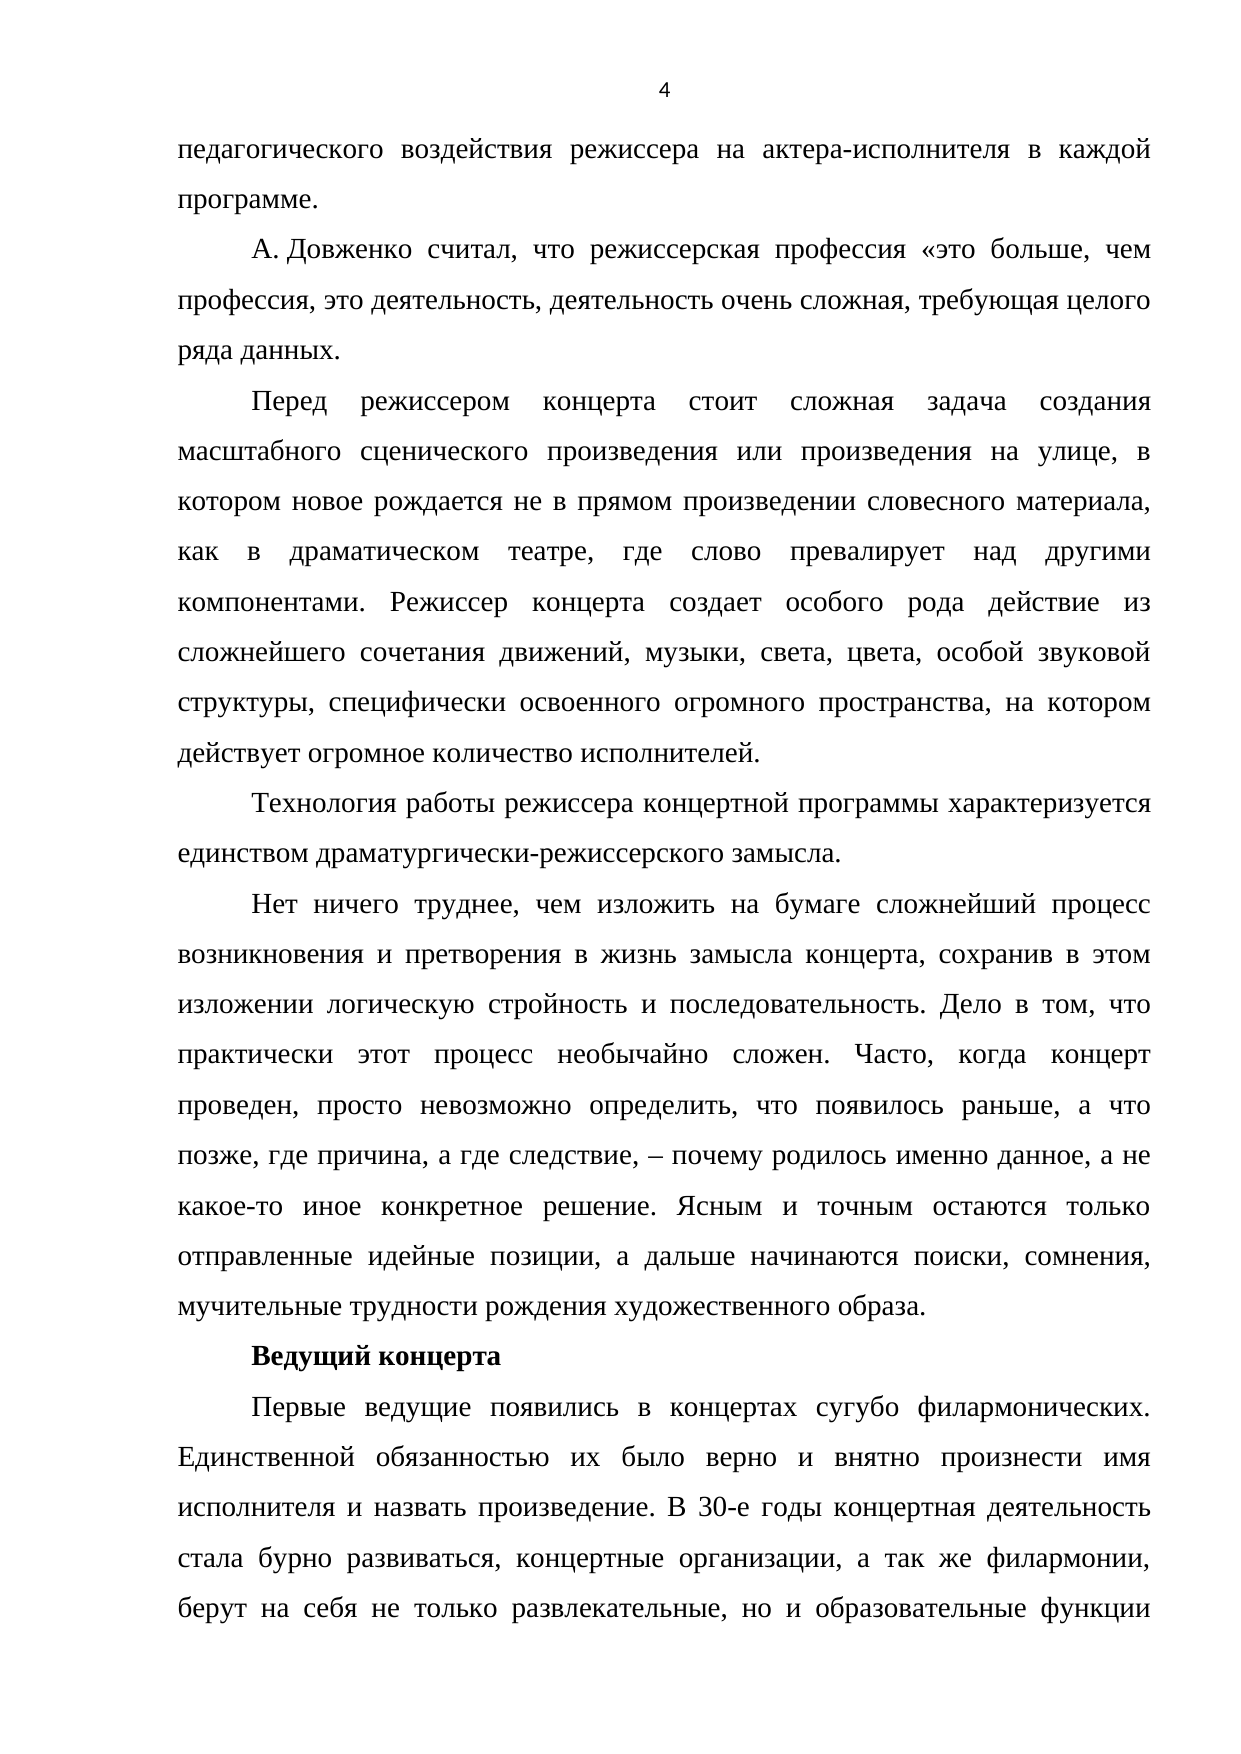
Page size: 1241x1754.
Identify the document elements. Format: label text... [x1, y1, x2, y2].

text Ведущий концерта [177, 1338, 1152, 1372]
list Нет ничего труднее, чем изложить на бумаге сложнейший процесс возникновения и претворения в жизнь замысла концерта, сохранив в этом изложении логическую стройность и последовательность. Дело в том, что практически этот процесс необычайно сложен. Часто, когда концерт проведен, просто невозможно определить, что появилось раньше, а что позже, где причина, а где следствие, – почему родилось именно данное, а не какое-то иное конкретное решение. Ясным и точным остаются только отправленные идейные позиции, а дальше начинаются поиски, сомнения, мучительные трудности рождения художественного образа. [177, 886, 1152, 1322]
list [177, 131, 1152, 215]
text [177, 1389, 1152, 1624]
list Технология работы режиссера концертной программы характеризуется единством драматургически-режиссерского замысла. [177, 785, 1152, 869]
list А. Довженко считал, что режиссерская профессия «это больше, чем профессия, это деятельность, деятельность очень сложная, требующая целого ряда данных. [177, 232, 1152, 366]
list Перед режиссером концерта стоит сложная задача создания масштабного сценического произведения или произведения на улице, в котором новое рождается не в прямом произведении словесного материала, как в драматическом театре, где слово превалирует над другими компонентами. Режиссер концерта создает особого рода действие из сложнейшего сочетания движений, музыки, света, цвета, особой звуковой структуры, специфически освоенного огромного пространства, на котором действует огромное количество исполнителей. [177, 383, 1152, 768]
